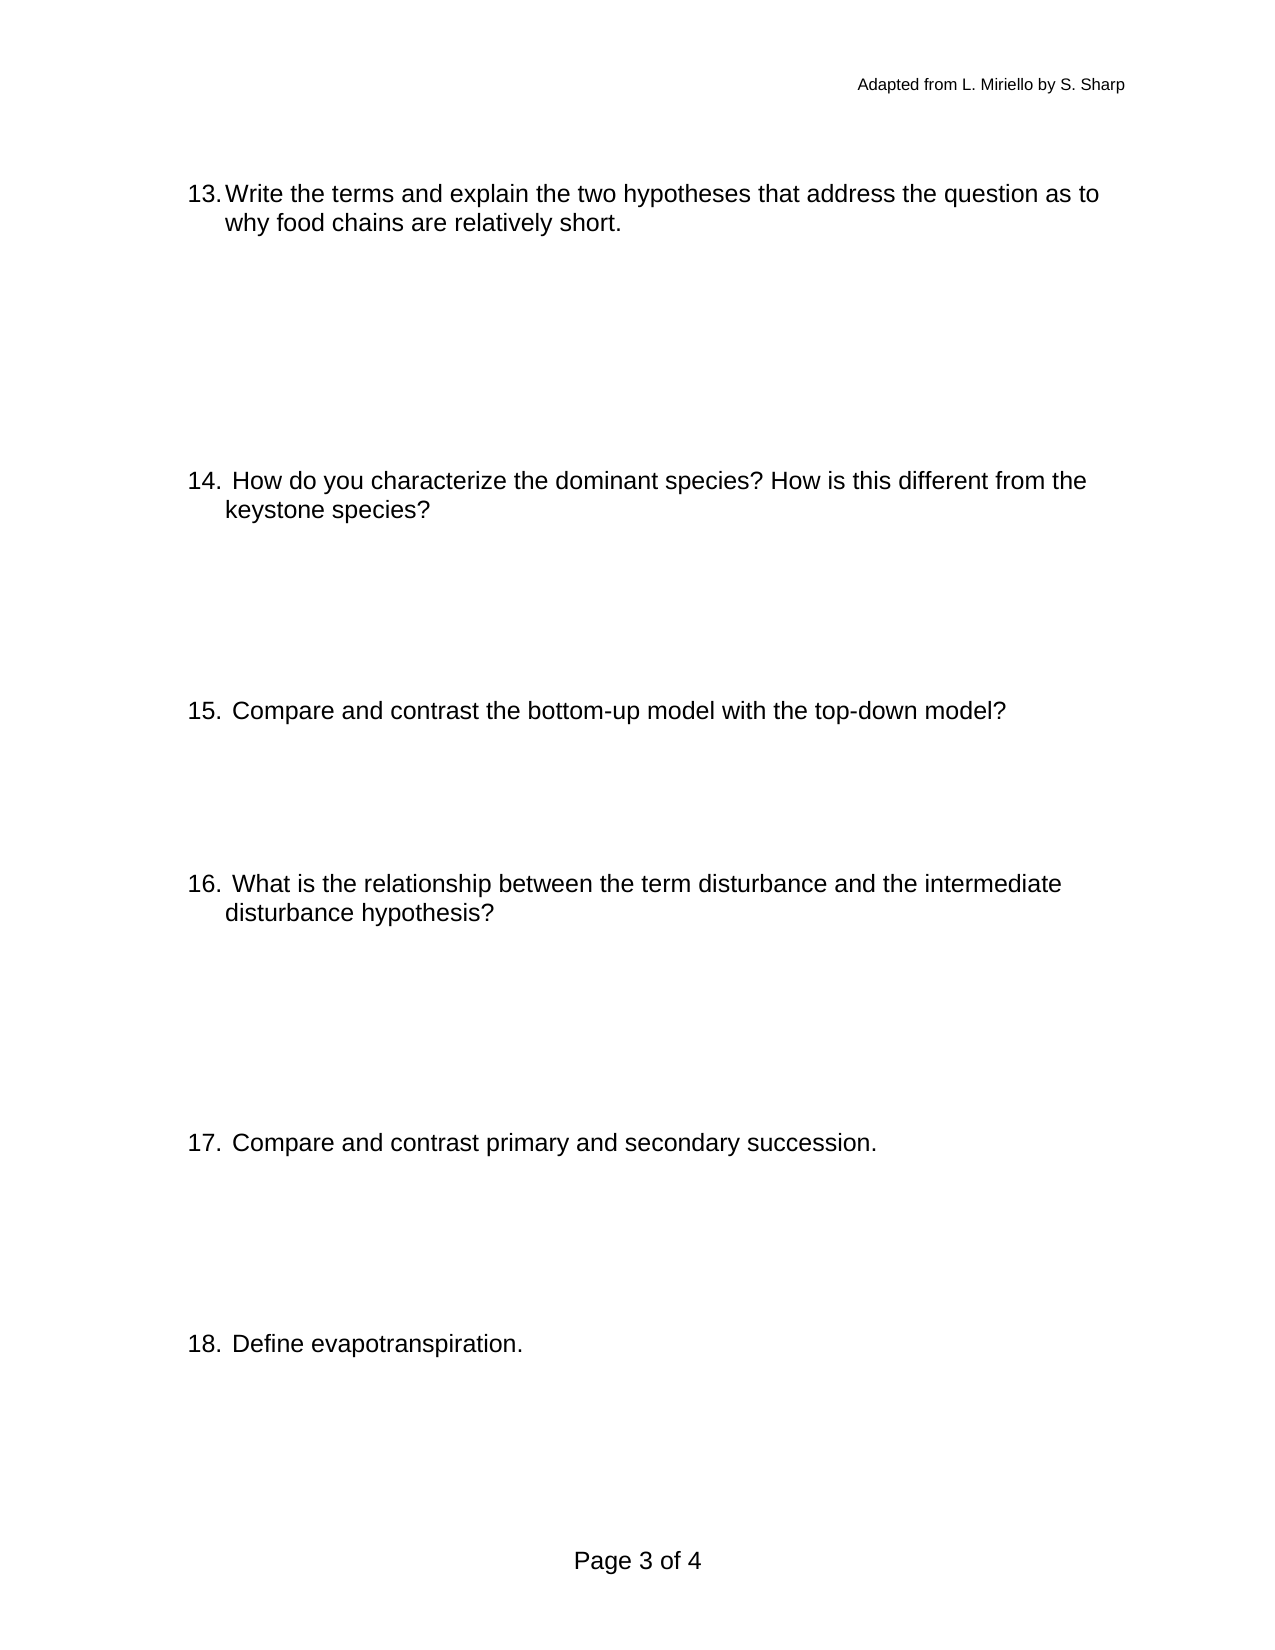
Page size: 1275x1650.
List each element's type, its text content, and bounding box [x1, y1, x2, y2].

list Write the terms and explain the two hypotheses that address the question as to why food chains are relatively short. [187, 179, 1125, 466]
list Compare and contrast the bottom-up model with the top-down model? [187, 696, 1125, 840]
list What is the relationship between the term disturbance and the intermediate disturbance hypothesis? [187, 869, 1125, 1070]
list Define evapotranspiration. [187, 1329, 1125, 1415]
list Compare and contrast primary and secondary succession. [187, 1127, 1125, 1242]
list How do you characterize the dominant species? How is this different from the keystone species? [187, 466, 1125, 696]
